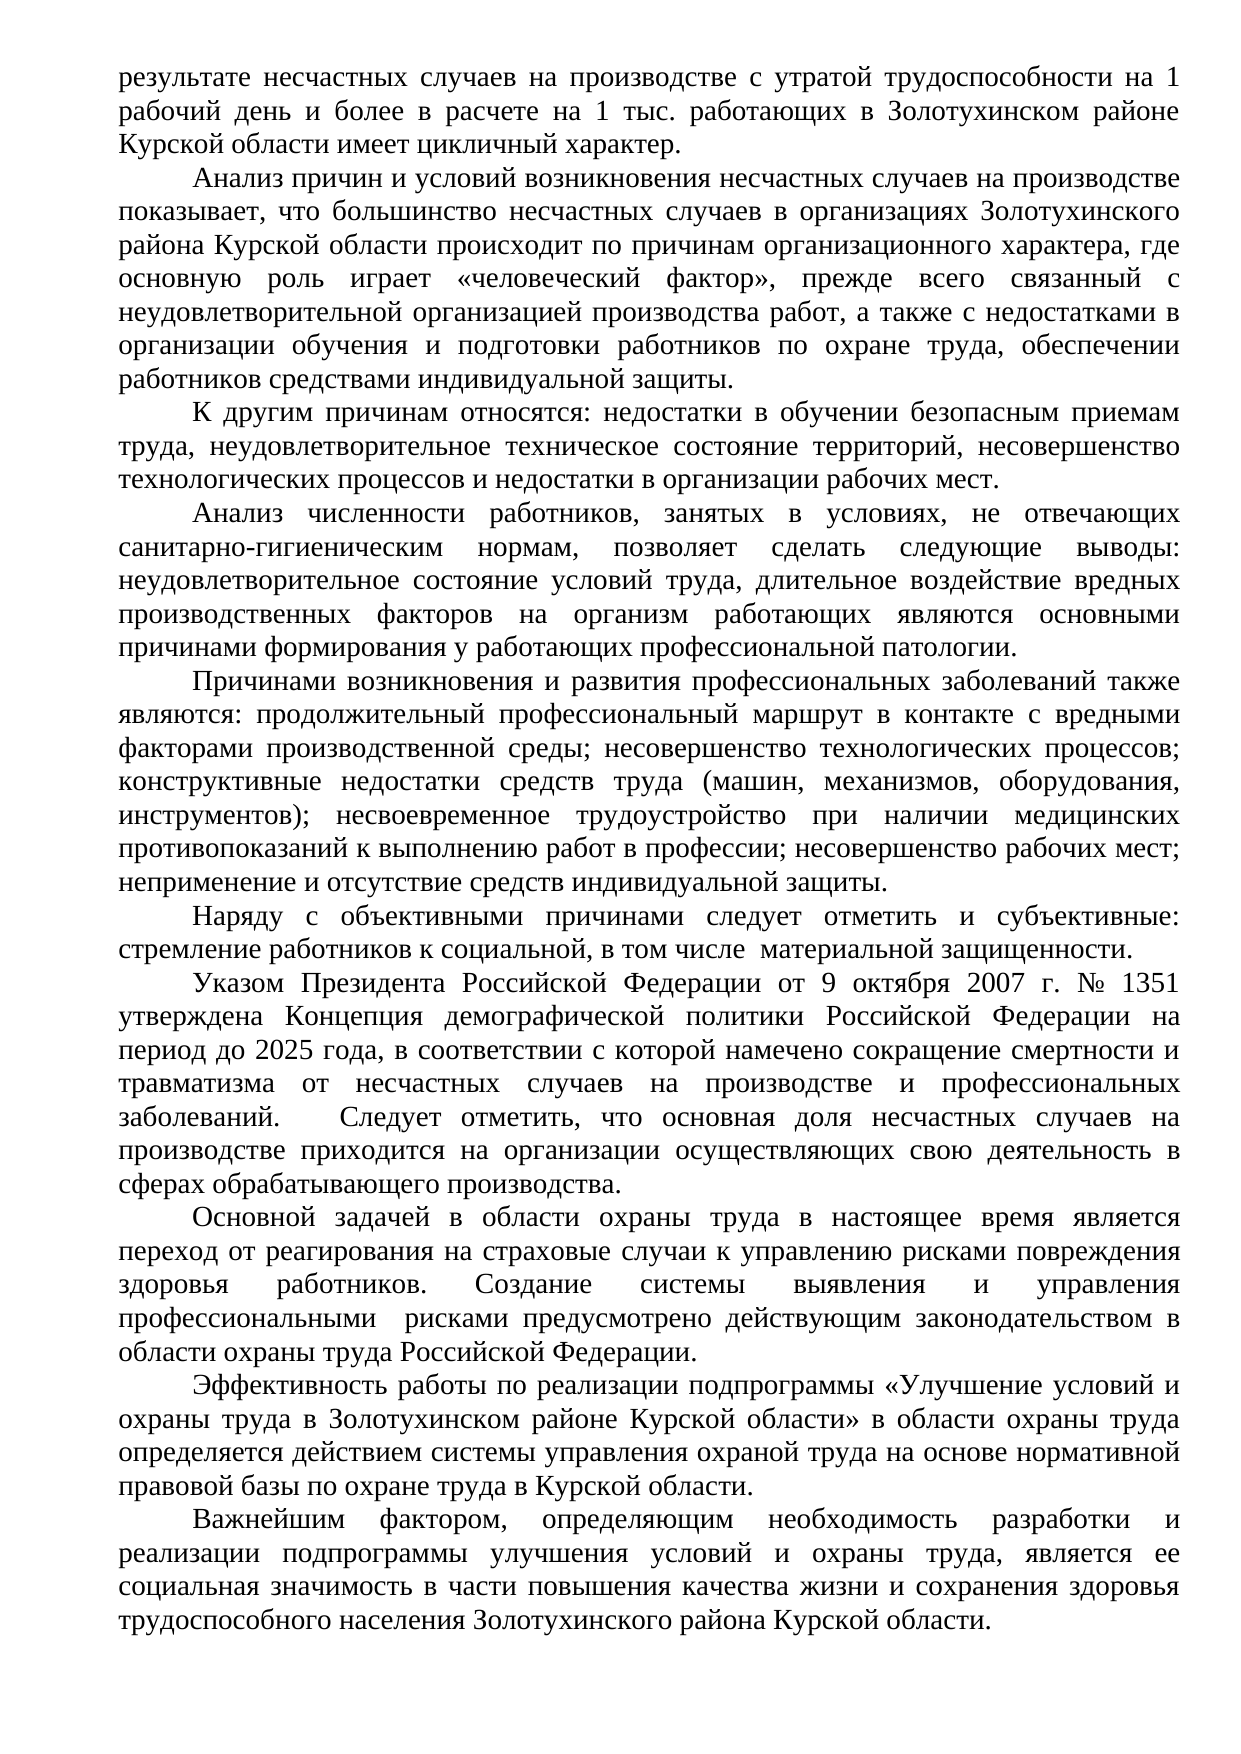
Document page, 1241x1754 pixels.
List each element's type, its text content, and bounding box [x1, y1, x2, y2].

text Основной задачей в области охраны труда в настоящее время является переход от реагирования на страховые случаи к управлению рисками повреждения здоровья работников. Создание системы выявления и управления профессиональными рисками предусмотрено действующим законодательством в области охраны труда Российской Федерации. [118, 1199, 1181, 1367]
text Эффективность работы по реализации подпрограммы «Улучшение условий и охраны труда в Золотухинском районе Курской области» в области охраны труда определяется действием системы управления охраной труда на основе нормативной правовой базы по охране труда в Курской области. [118, 1367, 1181, 1501]
text К другим причинам относятся: недостатки в обучении безопасным приемам труда, неудовлетворительное техническое состояние территорий, несовершенство технологических процессов и недостатки в организации рабочих мест. [118, 394, 1181, 495]
text Указом Президента Российской Федерации от 9 октября 2007 г. № 1351 утверждена Концепция демографической политики Российской Федерации на период до 2025 года, в соответствии с которой намечено сокращение смертности и травматизма от несчастных случаев на производстве и профессиональных заболеваний. Следует отметить, что основная доля несчастных случаев на производстве приходится на организации осуществляющих свою деятельность в сферах обрабатывающего производства. [118, 965, 1181, 1199]
text Анализ численности работников, занятых в условиях, не отвечающих санитарно-гигиеническим нормам, позволяет сделать следующие выводы: неудовлетворительное состояние условий труда, длительное воздействие вредных производственных факторов на организм работающих являются основными причинами формирования у работающих профессиональной патологии. [118, 495, 1181, 663]
text Важнейшим фактором, определяющим необходимость разработки и реализации подпрограммы улучшения условий и охраны труда, является ее социальная значимость в части повышения качества жизни и сохранения здоровья трудоспособного населения Золотухинского района Курской области. [118, 1501, 1181, 1636]
text Наряду с объективными причинами следует отметить и субъективные: стремление работников к социальной, в том числе материальной защищенности. [118, 898, 1181, 965]
text Анализ причин и условий возникновения несчастных случаев на производстве показывает, что большинство несчастных случаев в организациях Золотухинского района Курской области происходит по причинам организационного характера, где основную роль играет «человеческий фактор», прежде всего связанный с неудовлетворительной организацией производства работ, а также с недостатками в организации обучения и подготовки работников по охране труда, обеспечении работников средствами индивидуальной защиты. [118, 160, 1181, 394]
text Причинами возникновения и развития профессиональных заболеваний также являются: продолжительный профессиональный маршрут в контакте с вредными факторами производственной среды; несовершенство технологических процессов; конструктивные недостатки средств труда (машин, механизмов, оборудования, инструментов); несвоевременное трудоустройство при наличии медицинских противопоказаний к выполнению работ в профессии; несовершенство рабочих мест; неприменение и отсутствие средств индивидуальной защиты. [118, 663, 1181, 898]
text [118, 59, 1181, 160]
